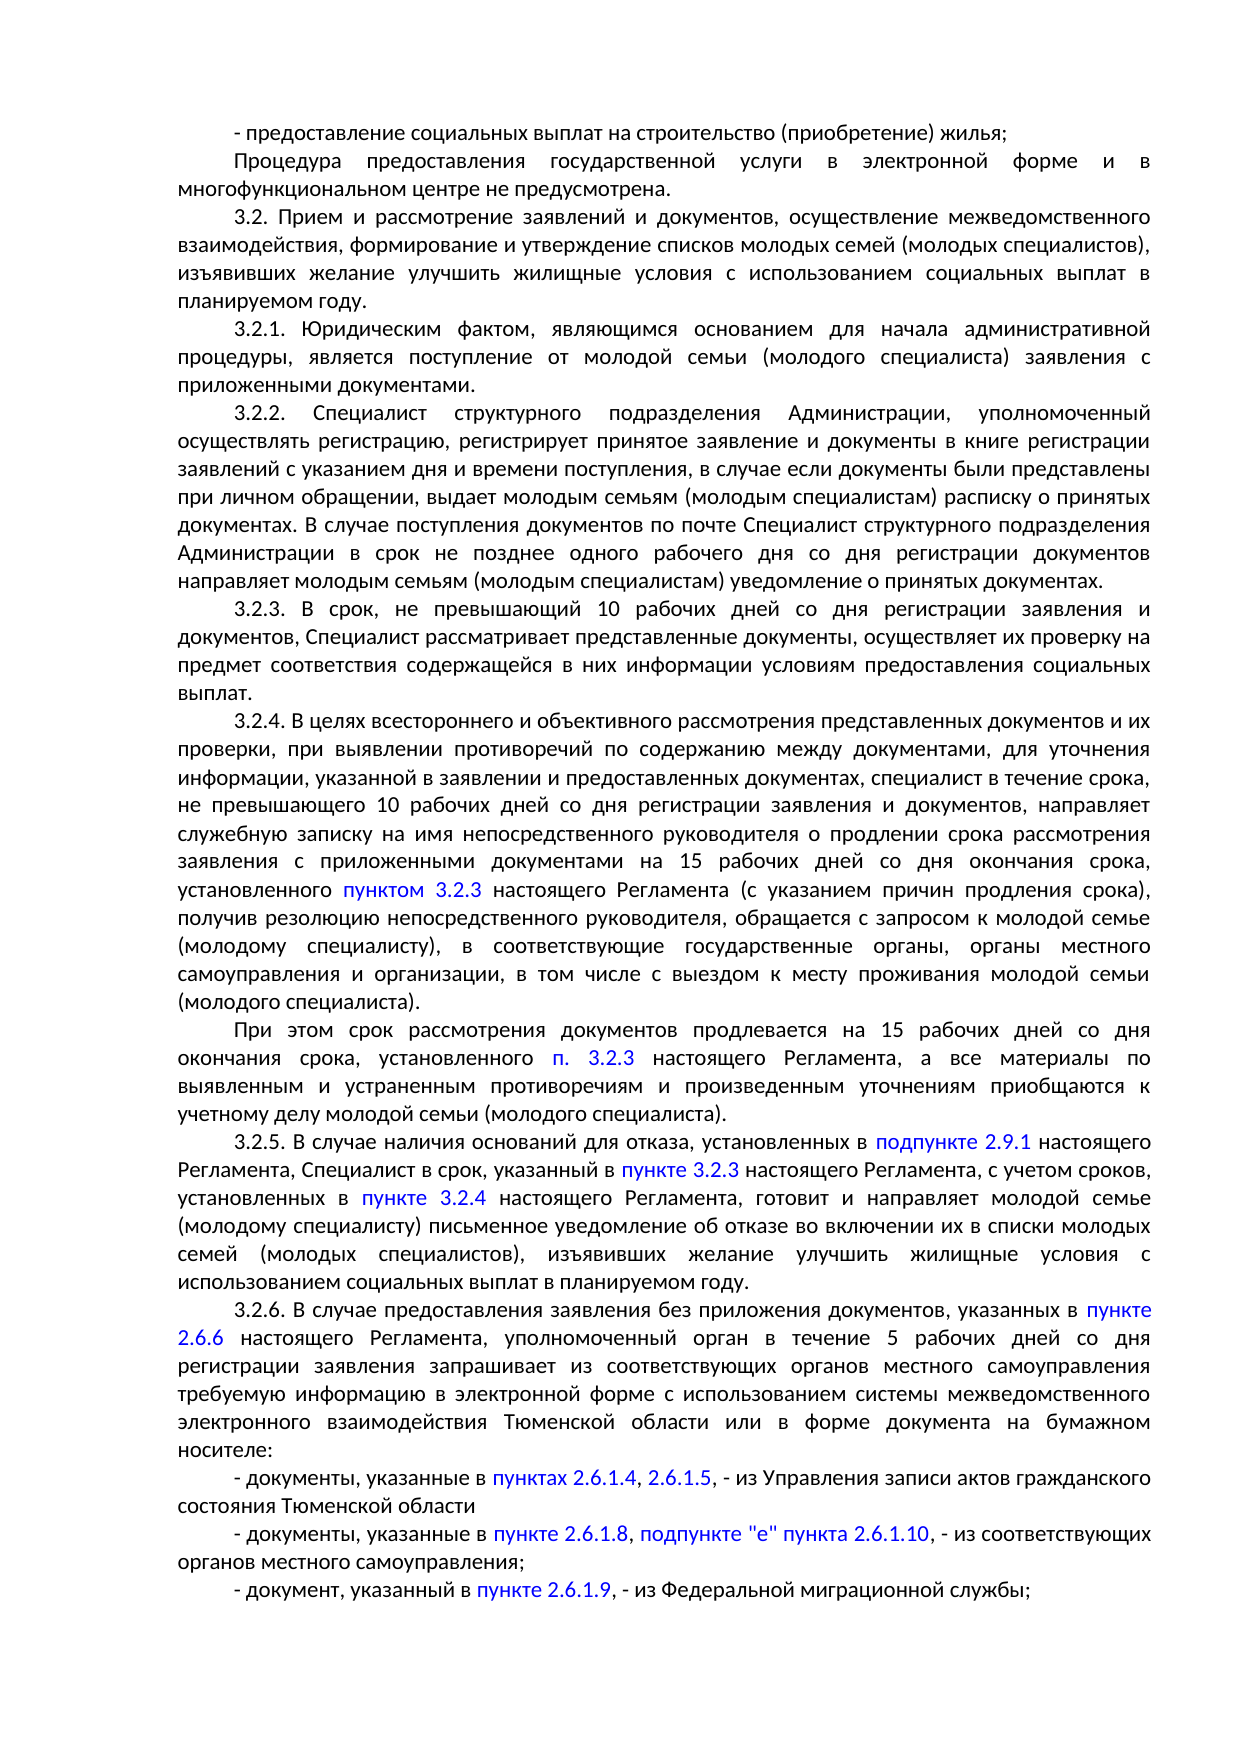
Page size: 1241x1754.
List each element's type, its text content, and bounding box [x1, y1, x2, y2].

text - предоставление социальных выплат на строительство (приобретение) жилья; [177, 118, 1152, 146]
text - документы, указанные в пунктах 2.6.1.4, 2.6.1.5, - из Управления записи актов гражданского состояния Тюменской области [177, 1463, 1152, 1519]
text 3.2. Прием и рассмотрение заявлений и документов, осуществление межведомственного взаимодействия, формирование и утверждение списков молодых семей (молодых специалистов), изъявивших желание улучшить жилищные условия с использованием социальных выплат в планируемом году. [177, 202, 1152, 314]
text - документы, указанные в пункте 2.6.1.8, подпункте "е" пункта 2.6.1.10, - из соответствующих органов местного самоуправления; [177, 1519, 1152, 1575]
text 3.2.6. В случае предоставления заявления без приложения документов, указанных в пункте 2.6.6 настоящего Регламента, уполномоченный орган в течение 5 рабочих дней со дня регистрации заявления запрашивает из соответствующих органов местного самоуправления требуемую информацию в электронной форме с использованием системы межведомственного электронного взаимодействия Тюменской области или в форме документа на бумажном носителе: [177, 1295, 1152, 1463]
text 3.2.3. В срок, не превышающий 10 рабочих дней со дня регистрации заявления и документов, Специалист рассматривает представленные документы, осуществляет их проверку на предмет соответствия содержащейся в них информации условиям предоставления социальных выплат. [177, 594, 1152, 707]
text 3.2.2. Специалист структурного подразделения Администрации, уполномоченный осуществлять регистрацию, регистрирует принятое заявление и документы в книге регистрации заявлений с указанием дня и времени поступления, в случае если документы были представлены при личном обращении, выдает молодым семьям (молодым специалистам) расписку о принятых документах. В случае поступления документов по почте Специалист структурного подразделения Администрации в срок не позднее одного рабочего дня со дня регистрации документов направляет молодым семьям (молодым специалистам) уведомление о принятых документах. [177, 398, 1152, 594]
text Процедура предоставления государственной услуги в электронной форме и в многофункциональном центре не предусмотрена. [177, 146, 1152, 202]
text 3.2.1. Юридическим фактом, являющимся основанием для начала административной процедуры, является поступление от молодой семьи (молодого специалиста) заявления с приложенными документами. [177, 314, 1152, 398]
text 3.2.4. В целях всестороннего и объективного рассмотрения представленных документов и их проверки, при выявлении противоречий по содержанию между документами, для уточнения информации, указанной в заявлении и предоставленных документах, специалист в течение срока, не превышающего 10 рабочих дней со дня регистрации заявления и документов, направляет служебную записку на имя непосредственного руководителя о продлении срока рассмотрения заявления с приложенными документами на 15 рабочих дней со дня окончания срока, установленного пунктом 3.2.3 настоящего Регламента (с указанием причин продления срока), получив резолюцию непосредственного руководителя, обращается с запросом к молодой семье (молодому специалисту), в соответствующие государственные органы, органы местного самоуправления и организации, в том числе с выездом к месту проживания молодой семьи (молодого специалиста). [177, 707, 1152, 1015]
text При этом срок рассмотрения документов продлевается на 15 рабочих дней со дня окончания срока, установленного п. 3.2.3 настоящего Регламента, а все материалы по выявленным и устраненным противоречиям и произведенным уточнениям приобщаются к учетному делу молодой семьи (молодого специалиста). [177, 1015, 1152, 1127]
text - документ, указанный в пункте 2.6.1.9, - из Федеральной миграционной службы; [177, 1575, 1152, 1603]
text 3.2.5. В случае наличия оснований для отказа, установленных в подпункте 2.9.1 настоящего Регламента, Специалист в срок, указанный в пункте 3.2.3 настоящего Регламента, с учетом сроков, установленных в пункте 3.2.4 настоящего Регламента, готовит и направляет молодой семье (молодому специалисту) письменное уведомление об отказе во включении их в списки молодых семей (молодых специалистов), изъявивших желание улучшить жилищные условия с использованием социальных выплат в планируемом году. [177, 1127, 1152, 1295]
